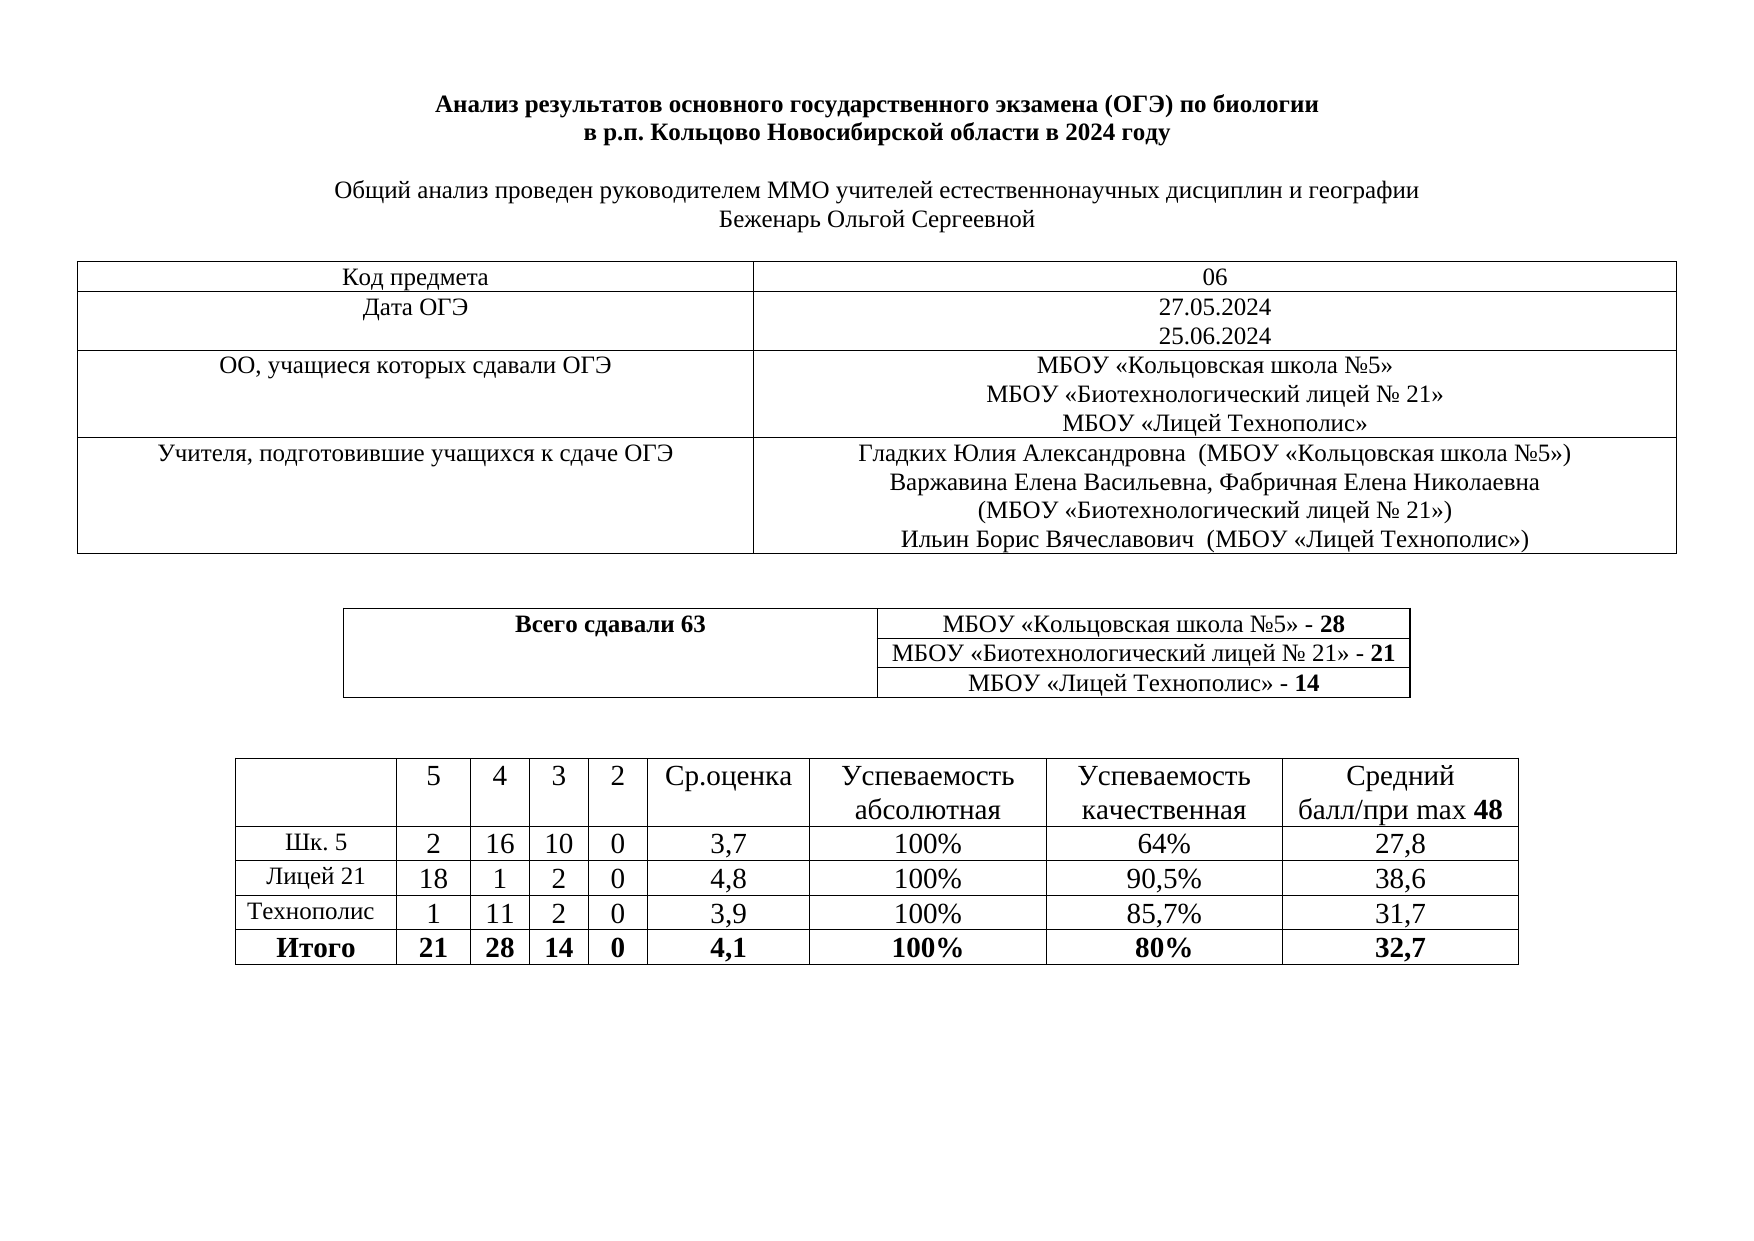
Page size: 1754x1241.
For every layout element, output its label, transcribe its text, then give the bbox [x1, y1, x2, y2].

table_cell 1 [471, 861, 529, 895]
table_cell 64% [1047, 827, 1282, 860]
table_header 2 [589, 759, 647, 826]
table_cell 100% [810, 827, 1046, 860]
table_cell 1 [397, 896, 470, 929]
table_cell 85,7% [1047, 896, 1282, 929]
table_cell 2 [397, 827, 470, 860]
table_header МБОУ «Кольцовская школа №5» - 28 [878, 609, 1409, 637]
table_cell 10 [530, 827, 588, 860]
table_header Ср.оценка [648, 759, 809, 826]
table_cell 16 [471, 827, 529, 860]
table_header [236, 759, 396, 826]
text в р.п. Кольцово Новосибирской области в 2024 году [89, 117, 1665, 146]
table_cell 18 [397, 861, 470, 895]
table_cell 80% [1047, 930, 1282, 964]
table_cell МБОУ «Кольцовская школа №5» МБОУ «Биотехнологический лицей № 21» МБОУ «Лицей Технополис» [754, 351, 1676, 437]
table_cell 100% [810, 861, 1046, 895]
table_cell 0 [589, 896, 647, 929]
table_cell 4,8 [648, 861, 809, 895]
table_cell 27.05.2024 25.06.2024 [754, 292, 1676, 349]
table_cell 0 [589, 861, 647, 895]
table_header Код предмета [78, 262, 753, 291]
table_header 3 [530, 759, 588, 826]
table_cell 3,9 [648, 896, 809, 929]
table_header 4 [471, 759, 529, 826]
table_cell Технополис [236, 896, 396, 929]
table_header Средний балл/при max 48 [1283, 759, 1518, 826]
table_cell 14 [530, 930, 588, 964]
table_cell 28 [471, 930, 529, 964]
table_cell Учителя, подготовившие учащихся к сдаче ОГЭ [78, 438, 753, 553]
table_cell 0 [589, 930, 647, 964]
text Общий анализ проведен руководителем ММО учителей естественнонаучных дисциплин и географии [89, 175, 1665, 204]
table_cell МБОУ «Лицей Технополис» - 14 [878, 668, 1409, 697]
table_cell Лицей 21 [236, 861, 396, 895]
table_cell 2 [530, 861, 588, 895]
table_cell МБОУ «Биотехнологический лицей № 21» - 21 [878, 639, 1409, 667]
table_cell 100% [810, 896, 1046, 929]
table_cell 90,5% [1047, 861, 1282, 895]
table_header Всего сдавали 63 [344, 609, 877, 697]
table_cell 32,7 [1283, 930, 1518, 964]
table_header Успеваемость качественная [1047, 759, 1282, 826]
table_cell ОО, учащиеся которых сдавали ОГЭ [78, 351, 753, 437]
table_cell 27,8 [1283, 827, 1518, 860]
table_header 5 [397, 759, 470, 826]
table_cell 38,6 [1283, 861, 1518, 895]
table_cell 21 [397, 930, 470, 964]
table_cell 3,7 [648, 827, 809, 860]
table_cell Шк. 5 [236, 827, 396, 860]
table_cell 11 [471, 896, 529, 929]
text Беженарь Ольгой Сергеевной [89, 204, 1665, 232]
table_cell 2 [530, 896, 588, 929]
table_cell Дата ОГЭ [78, 292, 753, 349]
table_cell 31,7 [1283, 896, 1518, 929]
table_header Успеваемость абсолютная [810, 759, 1046, 826]
table_cell Гладких Юлия Александровна (МБОУ «Кольцовская школа №5») Варжавина Елена Васильевна, Фабричная Елена Николаевна (МБОУ «Биотехнологический лицей № 21») Ильин Борис Вячеславович (МБОУ «Лицей Технополис») [754, 438, 1676, 553]
table_header 06 [754, 262, 1676, 291]
table_cell Итого [236, 930, 396, 964]
table_cell 0 [589, 827, 647, 860]
text Анализ результатов основного государственного экзамена (ОГЭ) по биологии [89, 89, 1665, 117]
table_cell 4,1 [648, 930, 809, 964]
table_cell 100% [810, 930, 1046, 964]
